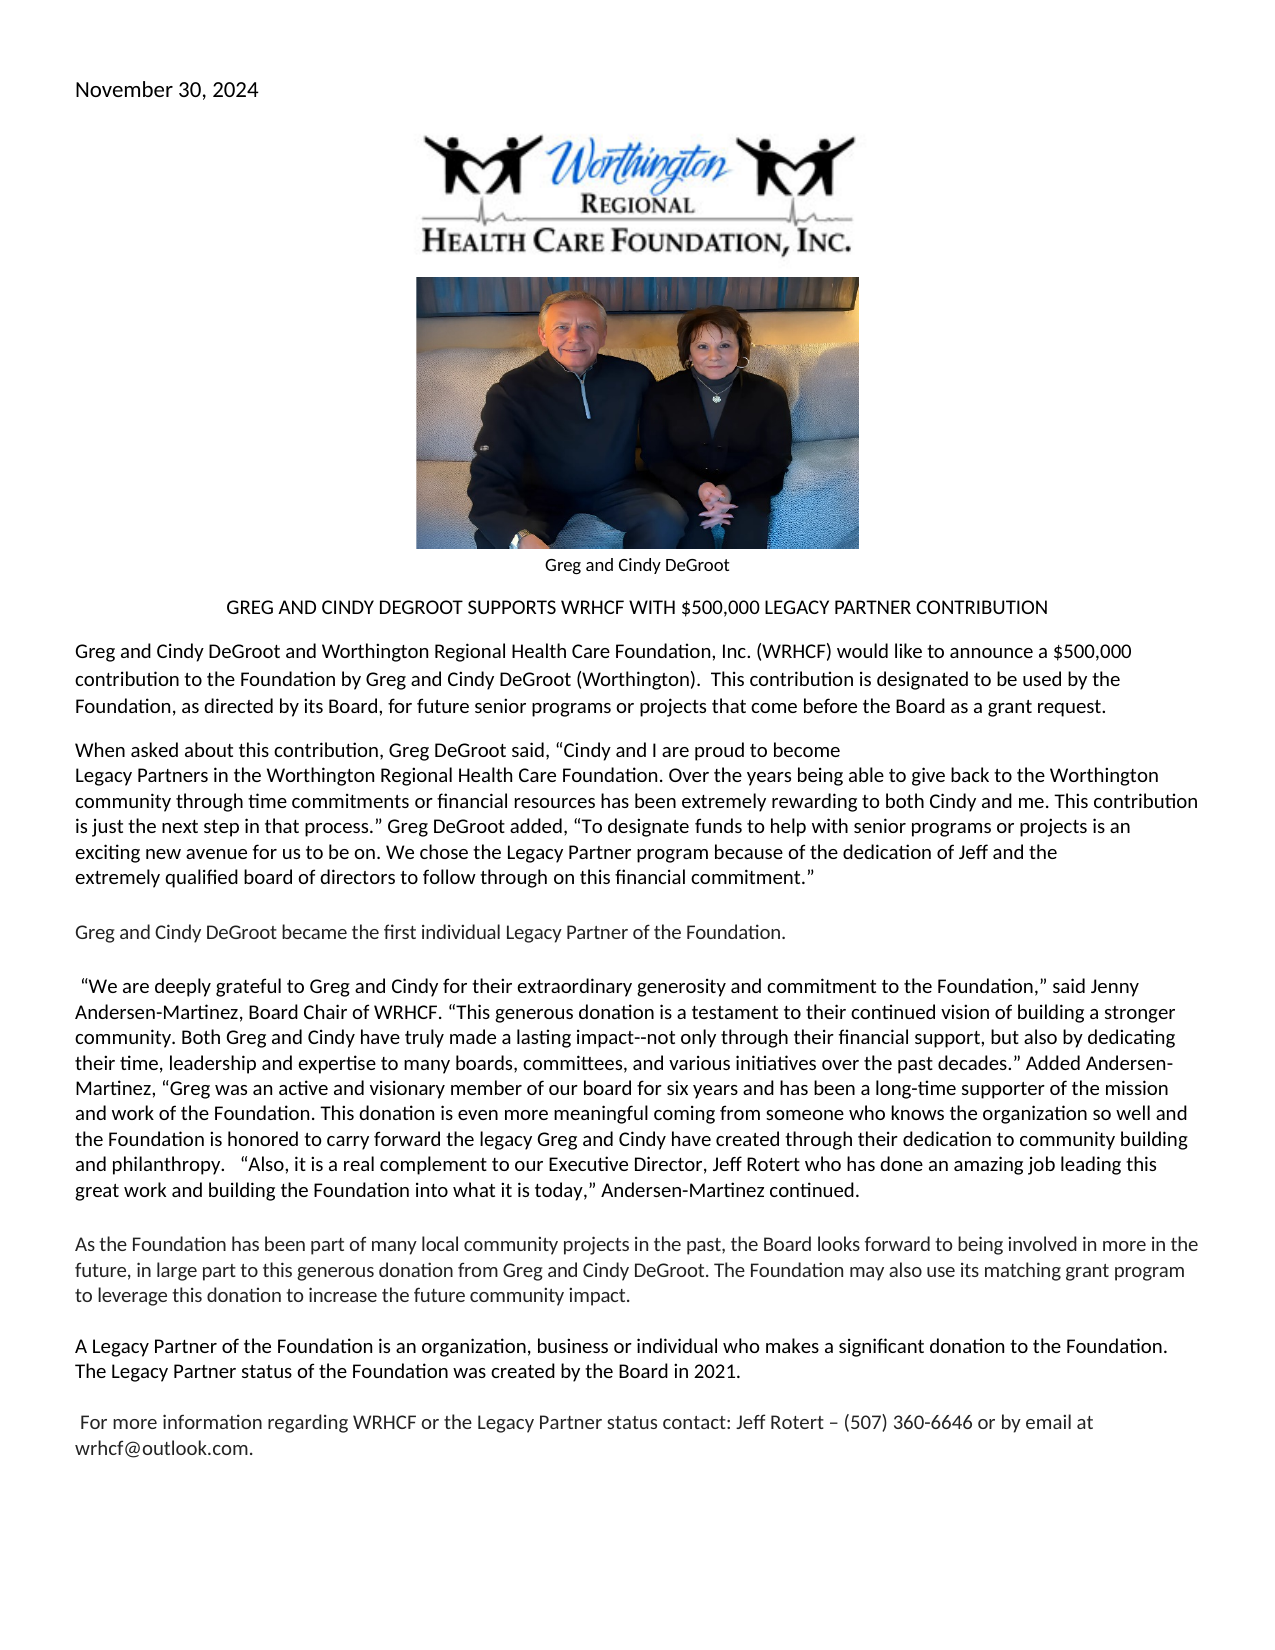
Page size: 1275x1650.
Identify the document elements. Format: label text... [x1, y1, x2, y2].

text Greg and Cindy DeGroot became the first individual Legacy Partner of the Foundation. [75, 919, 1200, 944]
list A Legacy Partner of the Foundation is an organization, business or individual who makes a significant donation to the Foundation. The Legacy Partner status of the Foundation was created by the Board in 2021. [75, 1333, 1200, 1384]
picture [402, 121, 873, 275]
text “We are deeply grateful to Greg and Cindy for their extraordinary generosity and commitment to the Foundation,” said Jenny Andersen-Martinez, Board Chair of WRHCF. “This generous donation is a testament to their continued vision of building a stronger community. Both Greg and Cindy have truly made a lasting impact--not only through their financial support, but also by dedicating their time, leadership and expertise to many boards, committees, and various initiatives over the past decades.” Added Andersen-Martinez, “Greg was an active and visionary member of our board for six years and has been a long-time supporter of the mission and work of the Foundation. This donation is even more meaningful coming from someone who knows the organization so well and the Foundation is honored to carry forward the legacy Greg and Cindy have created through their dedication to community building and philanthropy. “Also, it is a real complement to our Executive Director, Jeff Rotert who has done an amazing job leading this great work and building the Foundation into what it is today,” Andersen-Martinez continued. [75, 973, 1200, 1202]
list For more information regarding WRHCF or the Legacy Partner status contact: Jeff Rotert – (507) 360-6646 or by email at wrhcf@outlook.com. [75, 1409, 1200, 1460]
text Greg and Cindy DeGroot and Worthington Regional Health Care Foundation, Inc. (WRHCF) would like to announce a $500,000 contribution to the Foundation by Greg and Cindy DeGroot (Worthington). This contribution is designated to be used by the Foundation, as directed by its Board, for future senior programs or projects that come before the Board as a grant request. [75, 638, 1200, 719]
text GREG AND CINDY DEGROOT SUPPORTS WRHCF WITH $500,000 LEGACY PARTNER CONTRIBUTION [75, 594, 1200, 620]
text Greg and Cindy DeGroot [75, 553, 1200, 576]
text When asked about this contribution, Greg DeGroot said, “Cindy and I are proud to become [75, 737, 1200, 763]
list As the Foundation has been part of many local community projects in the past, the Board looks forward to being involved in more in the future, in large part to this generous donation from Greg and Cindy DeGroot. The Foundation may also use its matching grant program to leverage this donation to increase the future community impact. [75, 1231, 1200, 1308]
picture [416, 277, 859, 549]
text Legacy Partners in the Worthington Regional Health Care Foundation. Over the years being able to give back to the Worthington community through time commitments or financial resources has been extremely rewarding to both Cindy and me. This contribution is just the next step in that process.” Greg DeGroot added, “To designate funds to help with senior programs or projects is an exciting new avenue for us to be on. We chose the Legacy Partner program because of the dedication of Jeff and the extremely qualified board of directors to follow through on this financial commitment.” [75, 763, 1200, 890]
text November 30, 2024 [75, 75, 1200, 103]
